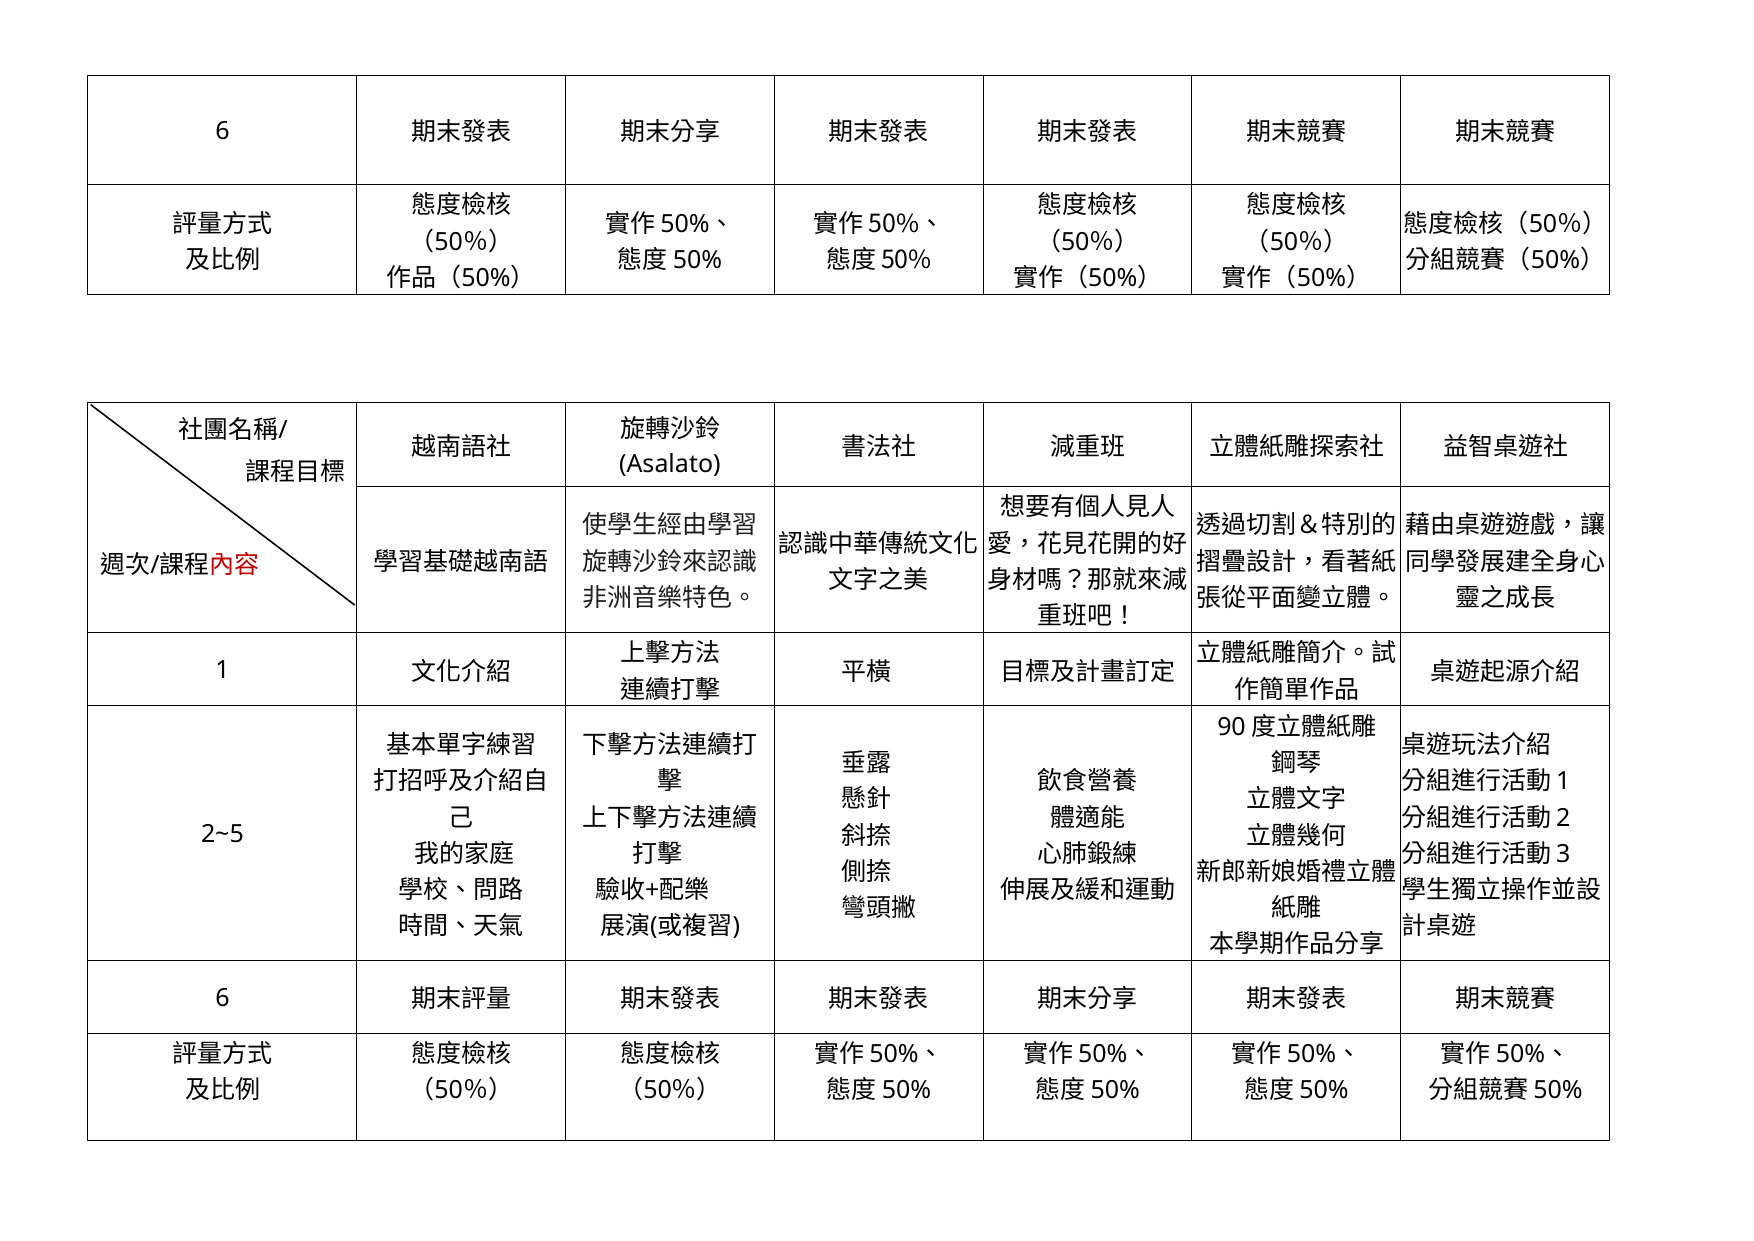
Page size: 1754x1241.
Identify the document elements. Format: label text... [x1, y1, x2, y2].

table_cell 態度檢核（50％） 驗收（50%） [566, 1034, 774, 1140]
table_cell 實作50%、 態度50% [984, 1034, 1191, 1140]
table_cell 實作50%、 態度50% [775, 1034, 983, 1140]
table_cell 期末發表 [775, 961, 983, 1033]
table_cell 使學生經由學習旋轉沙鈴來認識非洲音樂特色。 [566, 487, 774, 632]
table_header 書法社 [775, 403, 983, 486]
table_cell 平橫 [775, 633, 983, 705]
table_cell 認識中華傳統文化文字之美 [775, 487, 983, 632]
table_cell 1 [88, 633, 356, 705]
table_header 社團名稱/ 課程目標 週次/課程內容 [88, 403, 356, 632]
table_cell 實作50%、 態度50% [775, 185, 983, 294]
table_cell 態度檢核（50％） 口說（50%） [357, 1034, 565, 1140]
table_cell 期末發表 [357, 76, 565, 184]
table_cell 下擊方法連續打擊 上下擊方法連續打擊 驗收+配樂 展演(或複習) [566, 706, 774, 960]
table_cell 實作50%、 態度50% [566, 185, 774, 294]
table_header 減重班 [984, 403, 1191, 486]
table_cell 期末競賽 [1401, 76, 1609, 184]
table_cell 6 [88, 76, 356, 184]
table_cell 透過切割＆特別的摺疊設計，看著紙張從平面變立體。 [1192, 487, 1400, 632]
table_cell 6 [88, 961, 356, 1033]
table_cell 桌遊玩法介紹 分組進行活動1 分組進行活動2 分組進行活動3 學生獨立操作並設計桌遊 [1401, 706, 1609, 960]
table_cell 期末發表 [1192, 961, 1400, 1033]
table_cell 評量方式 及比例 [88, 1034, 356, 1140]
table_cell 態度檢核（50％） 實作（50%） [1192, 185, 1400, 294]
table_cell 態度檢核（50％） 實作（50%） [984, 185, 1191, 294]
table_cell 藉由桌遊遊戲，讓同學發展建全身心靈之成長 [1401, 487, 1609, 632]
table_cell 立體紙雕簡介。試作簡單作品 [1192, 633, 1400, 705]
table_cell 實作50%、 分組競賽50% [1401, 1034, 1609, 1140]
table_cell 2~5 [88, 706, 356, 960]
table_cell 垂露 懸針 斜捺 側捺 彎頭撇 [775, 706, 983, 960]
table_cell 文化介紹 [357, 633, 565, 705]
table_header 越南語社 [357, 403, 565, 486]
table_cell 桌遊起源介紹 [1401, 633, 1609, 705]
table_cell 期末發表 [566, 961, 774, 1033]
table_header 立體紙雕探索社 [1192, 403, 1400, 486]
table_cell 飲食營養 體適能 心肺鍛練 伸展及緩和運動 [984, 706, 1191, 960]
table_cell 想要有個人見人愛，花見花開的好身材嗎？那就來減重班吧！ [984, 487, 1191, 632]
table_cell 實作50%、 態度50% [1192, 1034, 1400, 1140]
table_cell 期末發表 [775, 76, 983, 184]
table_cell 期末分享 [566, 76, 774, 184]
table_cell 學習基礎越南語 [357, 487, 565, 632]
table_cell 基本單字練習 打招呼及介紹自己 我的家庭 學校、問路 時間、天氣 [357, 706, 565, 960]
table_header 旋轉沙鈴(Asalato) [566, 403, 774, 486]
table_cell 期末分享 [984, 961, 1191, 1033]
table_header 益智桌遊社 [1401, 403, 1609, 486]
table_cell 評量方式 及比例 [88, 185, 356, 294]
table_cell 態度檢核（50％） 作品（50%） [357, 185, 565, 294]
table_cell 目標及計畫訂定 [984, 633, 1191, 705]
table_cell 期末競賽 [1401, 961, 1609, 1033]
table_cell 期末發表 [984, 76, 1191, 184]
table_cell 90度立體紙雕 鋼琴 立體文字 立體幾何 新郎新娘婚禮立體紙雕 本學期作品分享 [1192, 706, 1400, 960]
table_cell 期末競賽 [1192, 76, 1400, 184]
table_cell 上擊方法 連續打擊 [566, 633, 774, 705]
table_cell 態度檢核（50％） 分組競賽（50%） [1401, 185, 1609, 294]
table_cell 期末評量 [357, 961, 565, 1033]
